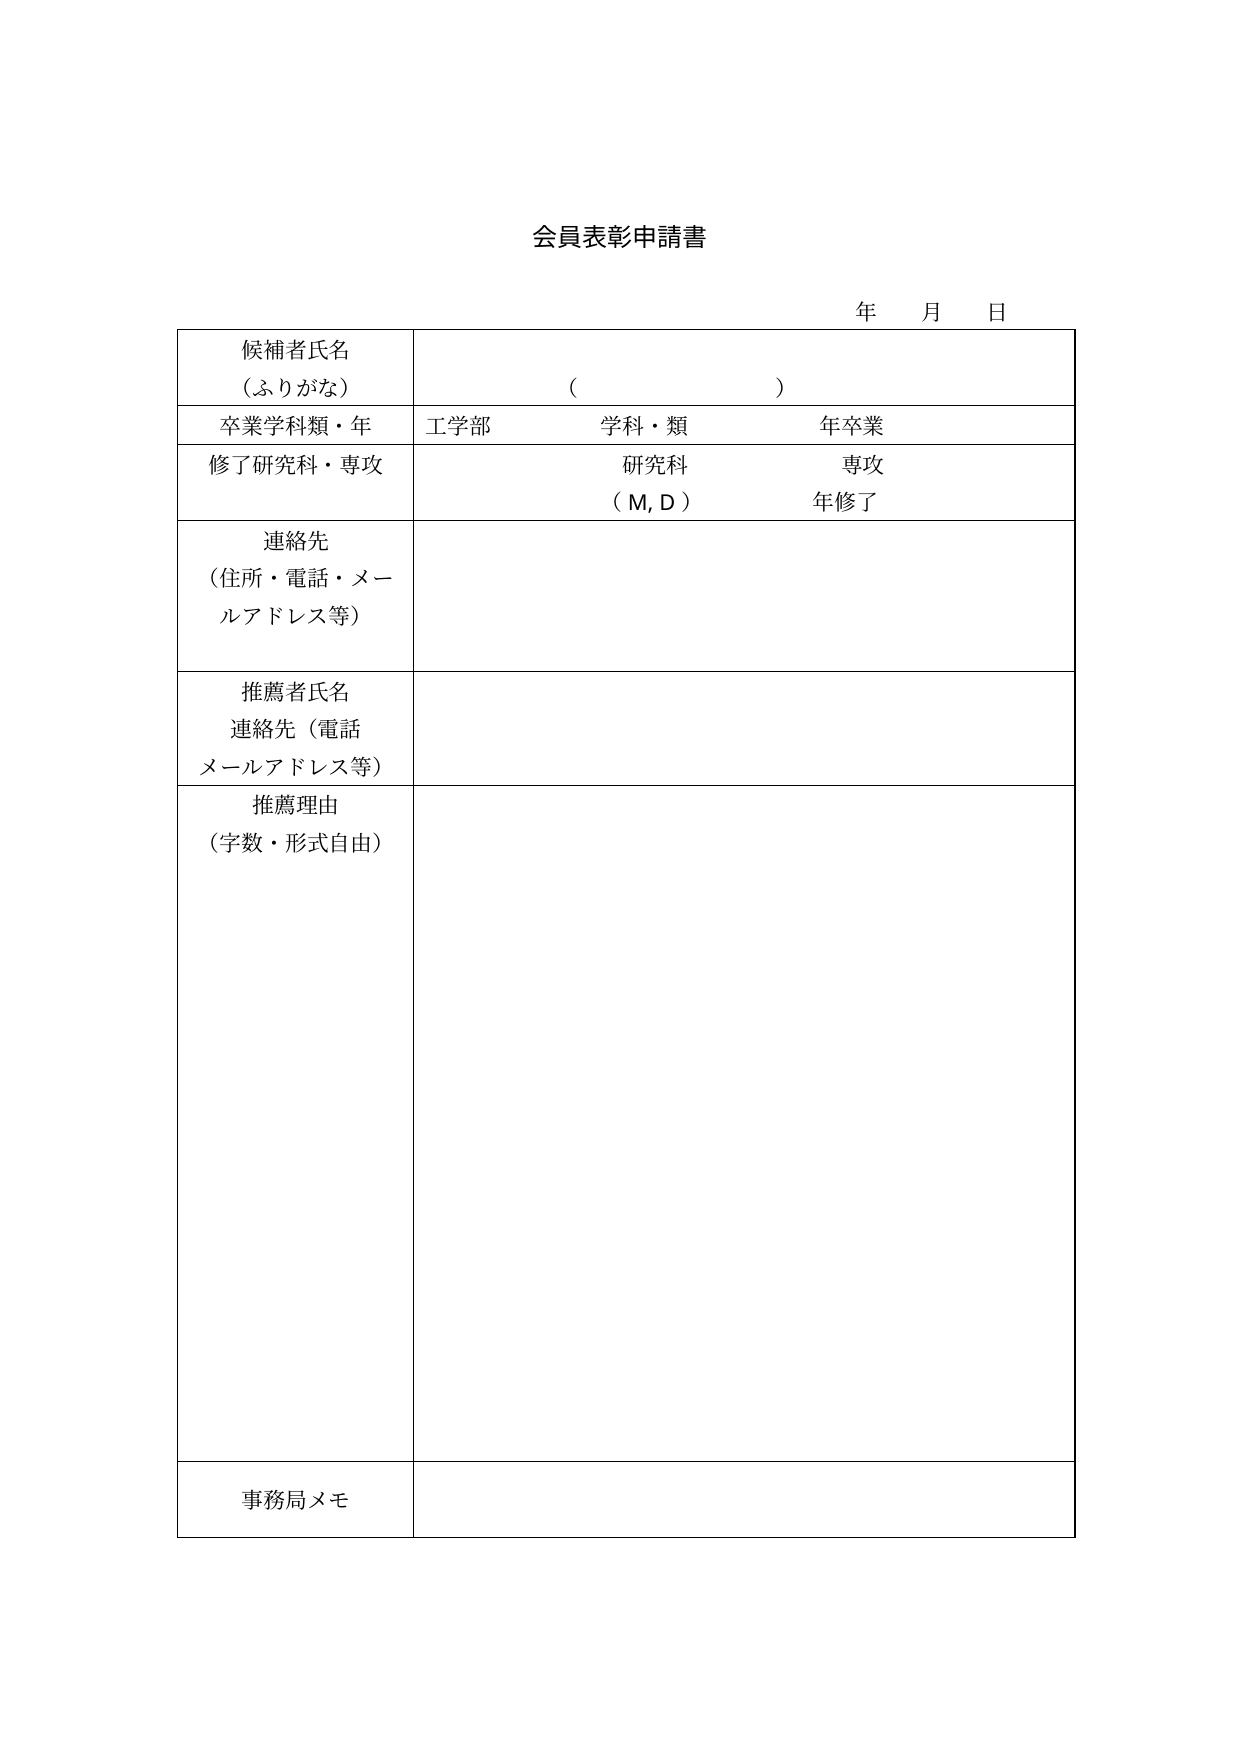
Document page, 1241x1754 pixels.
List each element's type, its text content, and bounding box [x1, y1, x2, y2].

table_cell [414, 521, 1074, 671]
table_cell [414, 672, 1074, 784]
table_cell 推薦理由 （字数・形式自由） [178, 786, 413, 1461]
table_cell [414, 1462, 1074, 1537]
table_cell 事務局メモ [178, 1462, 413, 1537]
table_cell 推薦者氏名 連絡先（電話 メールアドレス等） [178, 672, 413, 784]
table_cell 修了研究科・専攻 [178, 445, 413, 520]
table_cell [414, 786, 1074, 1461]
table_header （ ） [414, 330, 1074, 405]
table_cell 卒業学科類・年 [178, 406, 413, 444]
table_header 候補者氏名 （ふりがな） [178, 330, 413, 405]
text 年 月 日 [177, 292, 1063, 329]
text 会員表彰申請書 [177, 217, 1063, 254]
table_cell 連絡先 （住所・電話・メールアドレス等） [178, 521, 413, 671]
table_cell 研究科 専攻 （ M, D ） 年修了 [414, 445, 1074, 520]
table_cell 工学部 学科・類 年卒業 [414, 406, 1074, 444]
